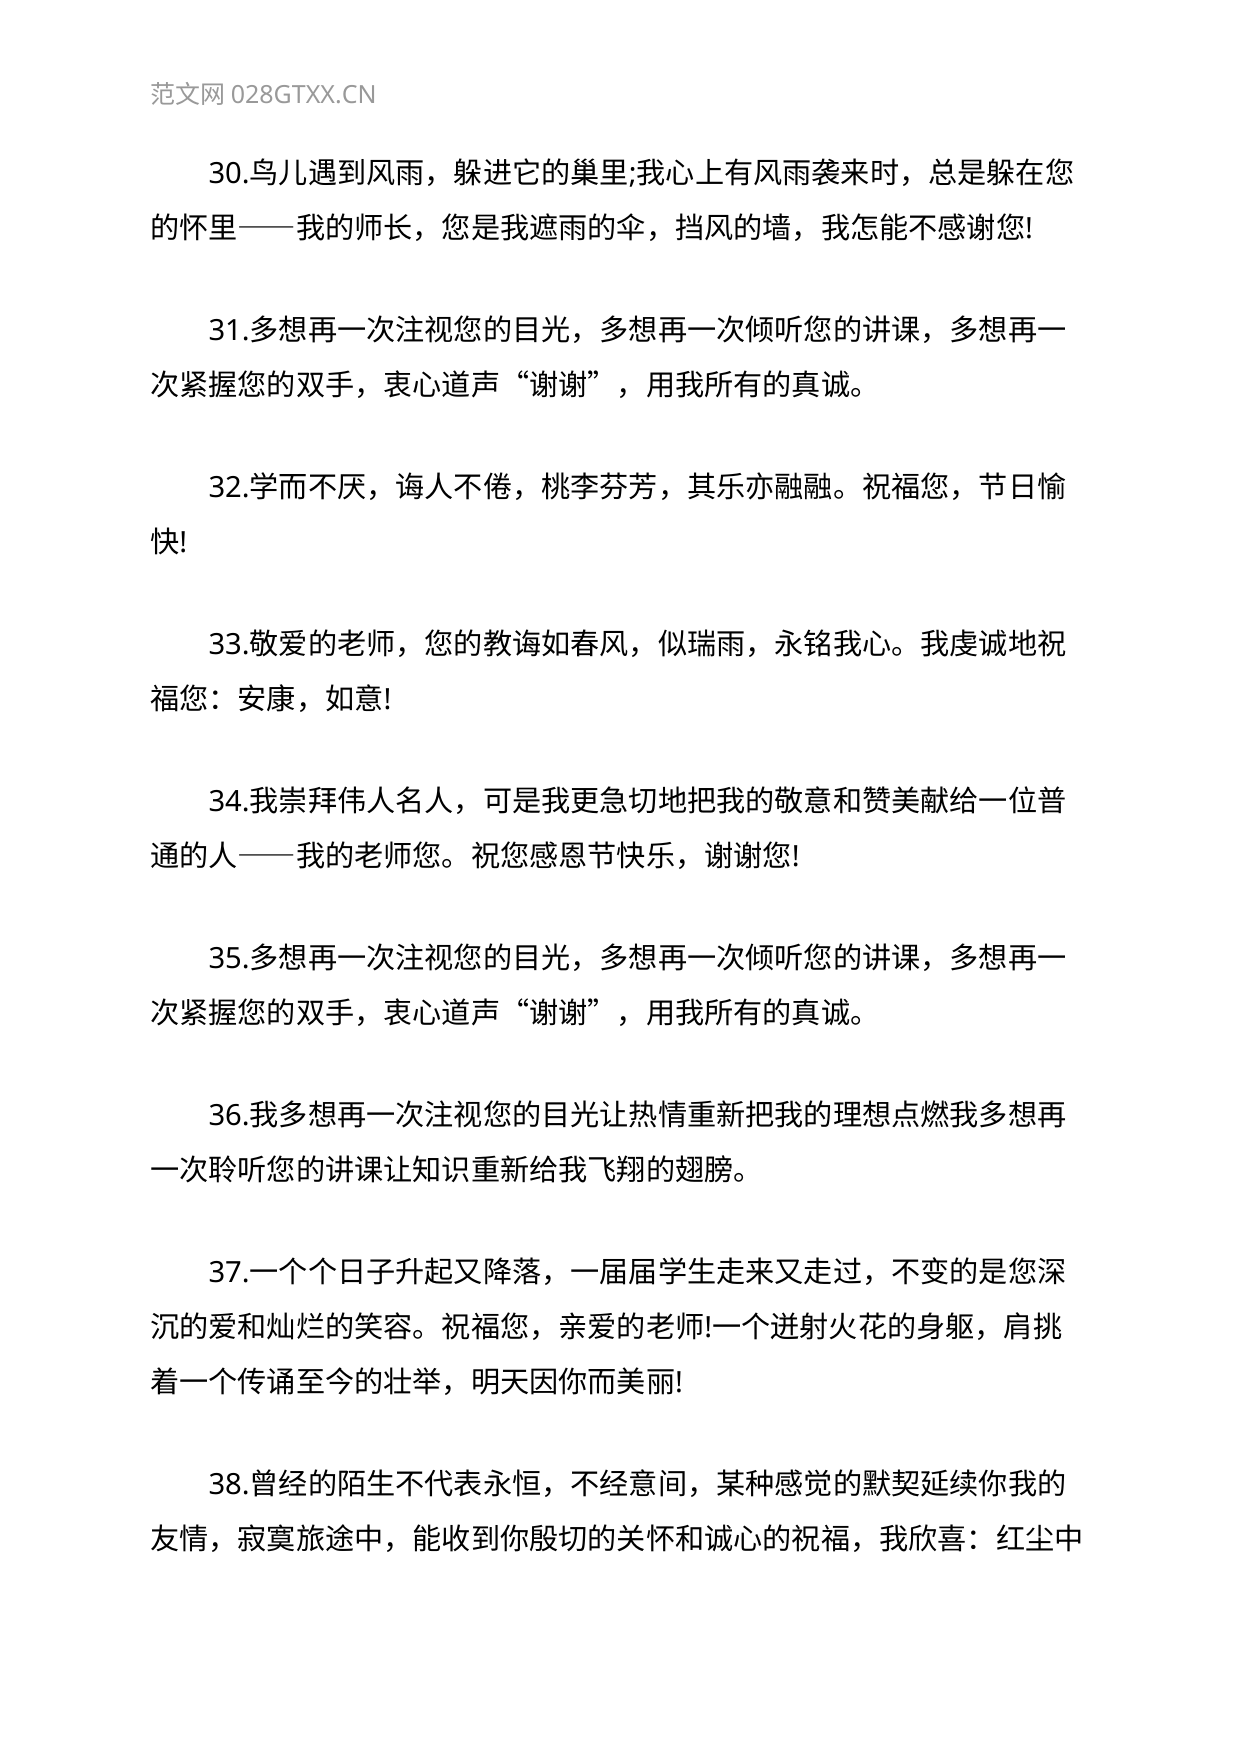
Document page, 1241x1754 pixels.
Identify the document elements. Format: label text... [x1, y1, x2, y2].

text 32.学而不厌，诲人不倦，桃李芬芳，其乐亦融融。祝福您，节日愉快! [150, 464, 1090, 561]
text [150, 1460, 1090, 1557]
text 30.鸟儿遇到风雨，躲进它的巢里;我心上有风雨袭来时，总是躲在您的怀里——我的师长，您是我遮雨的伞，挡风的墙，我怎能不感谢您! [150, 150, 1090, 247]
text 35.多想再一次注视您的目光，多想再一次倾听您的讲课，多想再一次紧握您的双手，衷心道声“谢谢”，用我所有的真诚。 [150, 935, 1090, 1032]
text 36.我多想再一次注视您的目光让热情重新把我的理想点燃我多想再一次聆听您的讲课让知识重新给我飞翔的翅膀。 [150, 1091, 1090, 1189]
text 37.一个个日子升起又降落，一届届学生走来又走过，不变的是您深沉的爱和灿烂的笑容。祝福您，亲爱的老师!一个迸射火花的身躯，肩挑着一个传诵至今的壮举，明天因你而美丽! [150, 1248, 1090, 1401]
text 34.我崇拜伟人名人，可是我更急切地把我的敬意和赞美献给一位普通的人――我的老师您。祝您感恩节快乐，谢谢您! [150, 778, 1090, 875]
text 33.敬爱的老师，您的教诲如春风，似瑞雨，永铭我心。我虔诚地祝福您：安康，如意! [150, 621, 1090, 718]
text 31.多想再一次注视您的目光，多想再一次倾听您的讲课，多想再一次紧握您的双手，衷心道声“谢谢”，用我所有的真诚。 [150, 307, 1090, 404]
